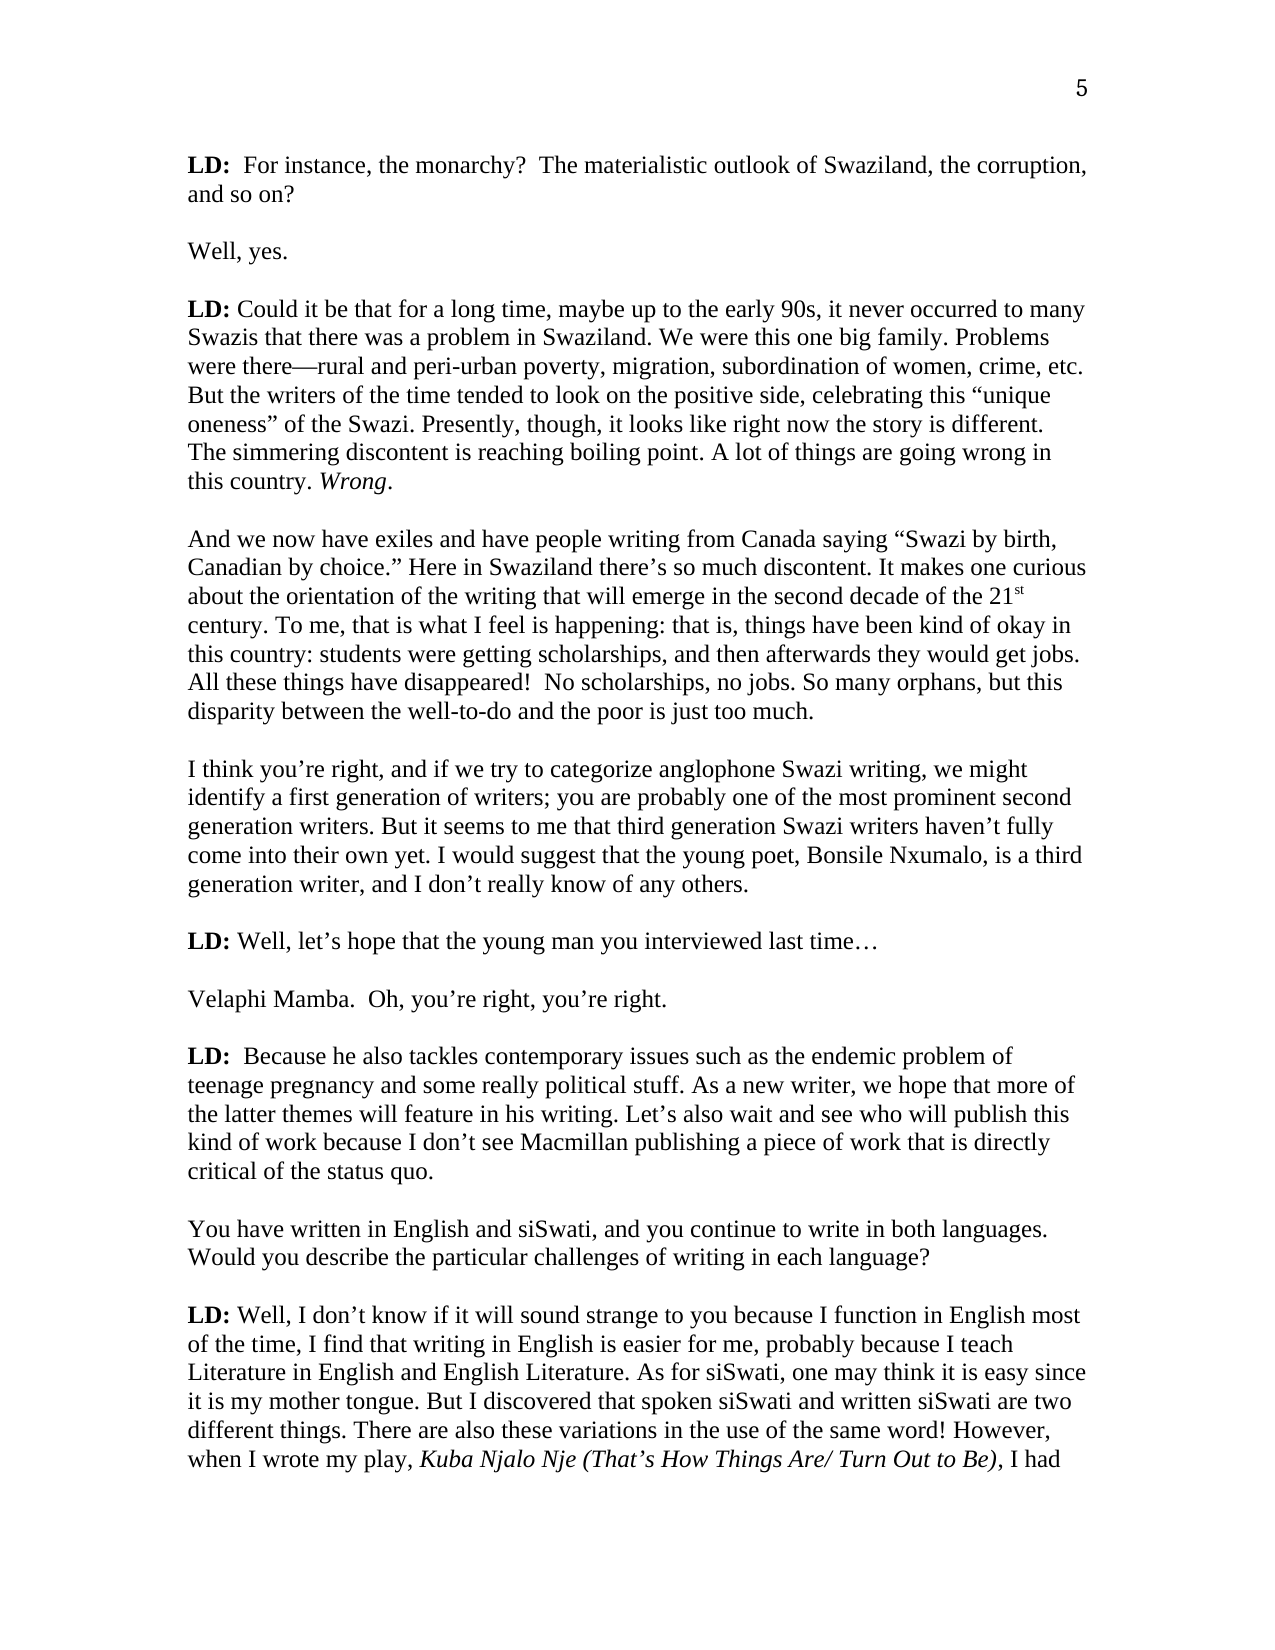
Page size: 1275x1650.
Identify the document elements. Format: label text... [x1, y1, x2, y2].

text Well, yes. [187, 236, 1087, 265]
text Velaphi Mamba. Oh, you’re right, you’re right. [187, 984, 1087, 1012]
text I think you’re right, and if we try to categorize anglophone Swazi writing, we might identify a first generation of writers; you are probably one of the most prominent second generation writers. But it seems to me that third generation Swazi writers haven’t fully come into their own yet. I would suggest that the young poet, Bonsile Nxumalo, is a third generation writer, and I don’t really know of any others. [187, 754, 1087, 897]
text And we now have exiles and have people writing from Canada saying “Swazi by birth, Canadian by choice.” Here in Swaziland there’s so much discontent. It makes one curious about the orientation of the writing that will emerge in the second decade of the 21st century. To me, that is what I feel is happening: that is, things have been kind of okay in this country: students were getting scholarships, and then afterwards they would get jobs. All these things have disappeared! No scholarships, no jobs. So many orphans, but this disparity between the well-to-do and the poor is just too much. [187, 524, 1087, 725]
text LD: Could it be that for a long time, maybe up to the early 90s, it never occurred to many Swazis that there was a problem in Swaziland. We were this one big family. Problems were there—rural and peri-urban poverty, migration, subordination of women, crime, etc. But the writers of the time tended to look on the positive side, celebrating this “unique oneness” of the Swazi. Presently, though, it looks like right now the story is different. The simmering discontent is reaching boiling point. A lot of things are going wrong in this country. Wrong. [187, 294, 1087, 495]
text LD: Because he also tackles contemporary issues such as the endemic problem of teenage pregnancy and some really political stuff. As a new writer, we hope that more of the latter themes will feature in his writing. Let’s also wait and see who will publish this kind of work because I don’t see Macmillan publishing a piece of work that is directly critical of the status quo. [187, 1041, 1087, 1185]
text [187, 1300, 1087, 1472]
text LD: Well, let’s hope that the young man you interviewed last time… [187, 926, 1087, 955]
text You have written in English and siSwati, and you continue to write in both languages. Would you describe the particular challenges of writing in each language? [187, 1214, 1087, 1271]
text LD: For instance, the monarchy? The materialistic outlook of Swaziland, the corruption, and so on? [187, 150, 1087, 207]
